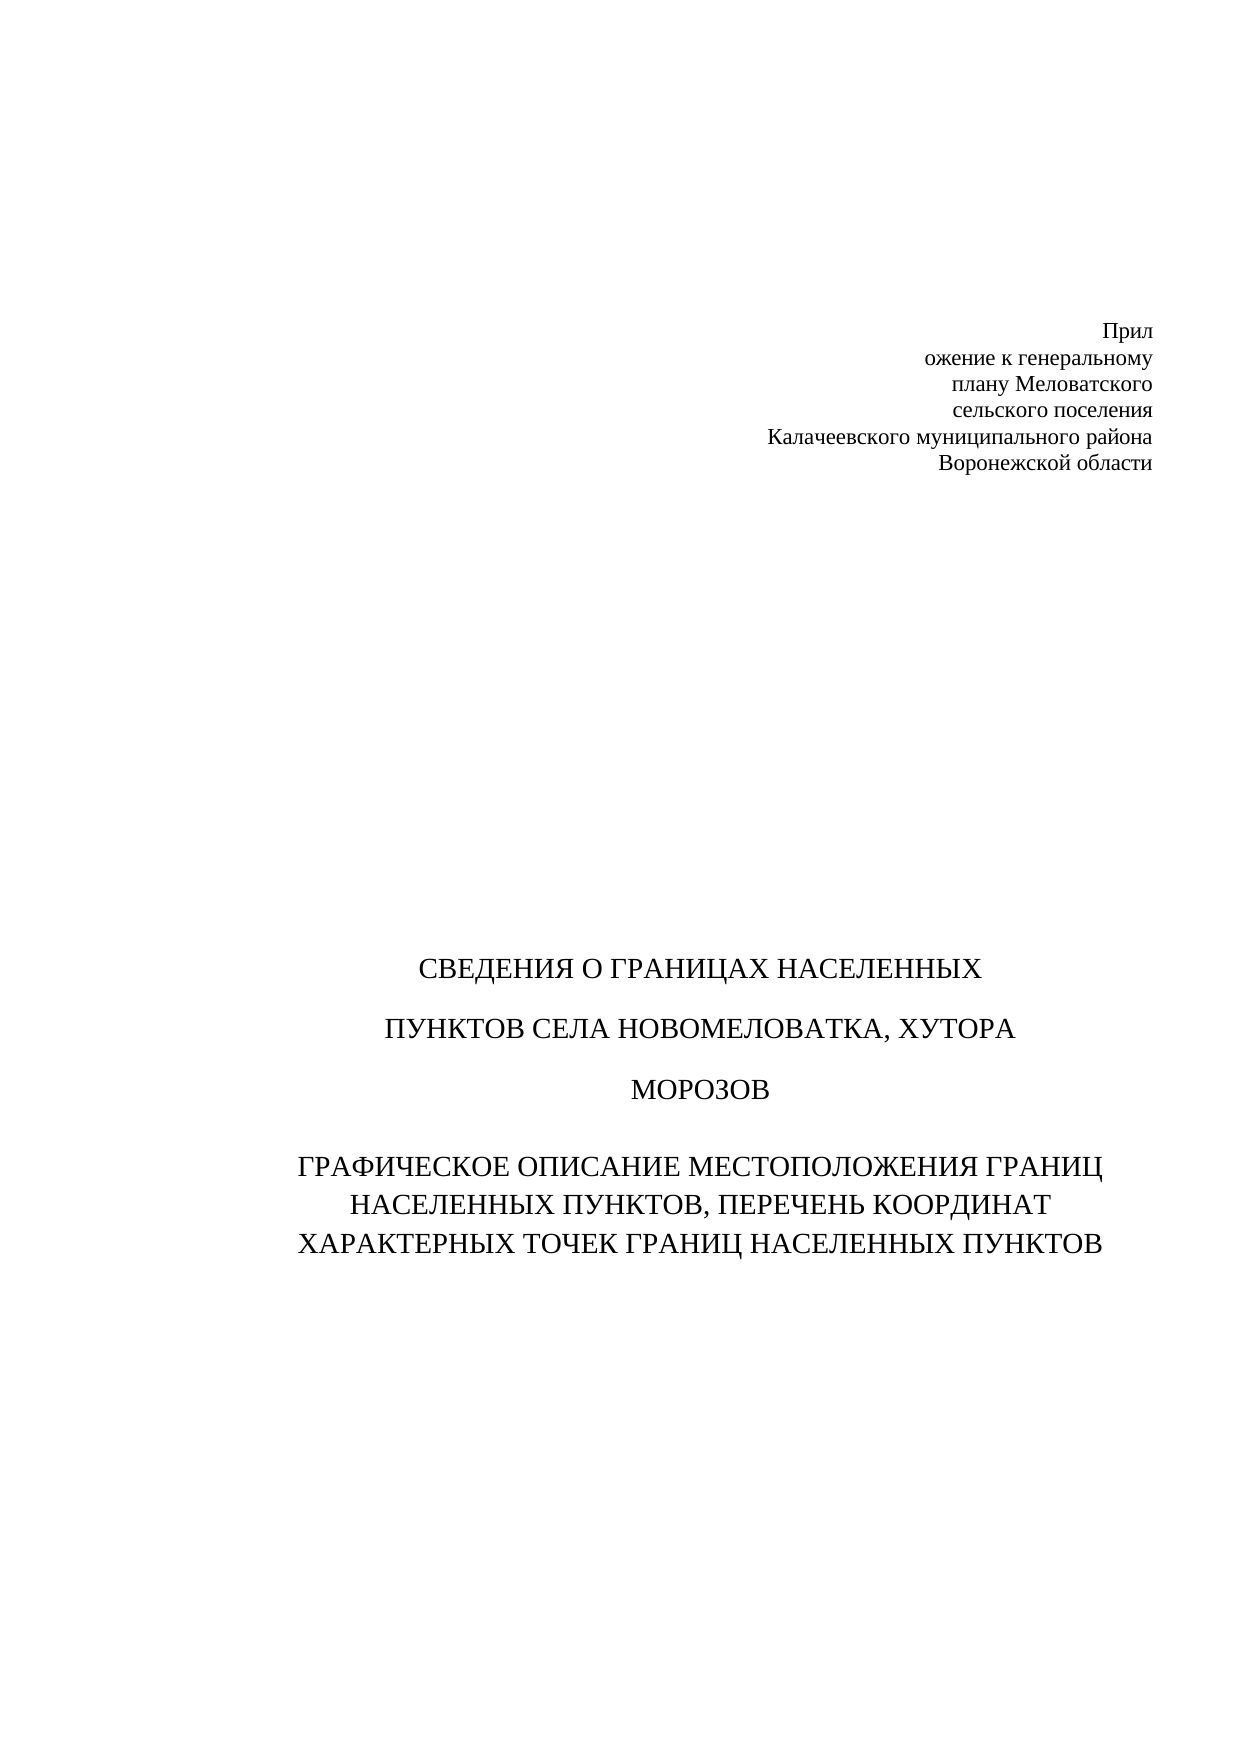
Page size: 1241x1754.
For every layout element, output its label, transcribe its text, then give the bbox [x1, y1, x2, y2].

text Воронежской области [177, 449, 1153, 476]
title ГРАФИЧЕСКОЕ ОПИСАНИЕ МЕСТОПОЛОЖЕНИЯ ГРАНИЦ НАСЕЛЕННЫХ ПУНКТОВ, ПЕРЕЧЕНЬ КООРДИНАТ ХАРАКТЕРНЫХ ТОЧЕК ГРАНИЦ НАСЕЛЕННЫХ ПУНКТОВ [272, 1149, 1129, 1259]
title СВЕДЕНИЯ О ГРАНИЦАХ НАСЕЛЕННЫХ ПУНКТОВ СЕЛА НОВОМЕЛОВАТКА, ХУТОРА МОРОЗОВ [379, 951, 1021, 1106]
text Приложение к генеральному плану Меловатского сельского поселения [876, 317, 1153, 423]
text Калачеевского муниципального района [177, 423, 1153, 449]
